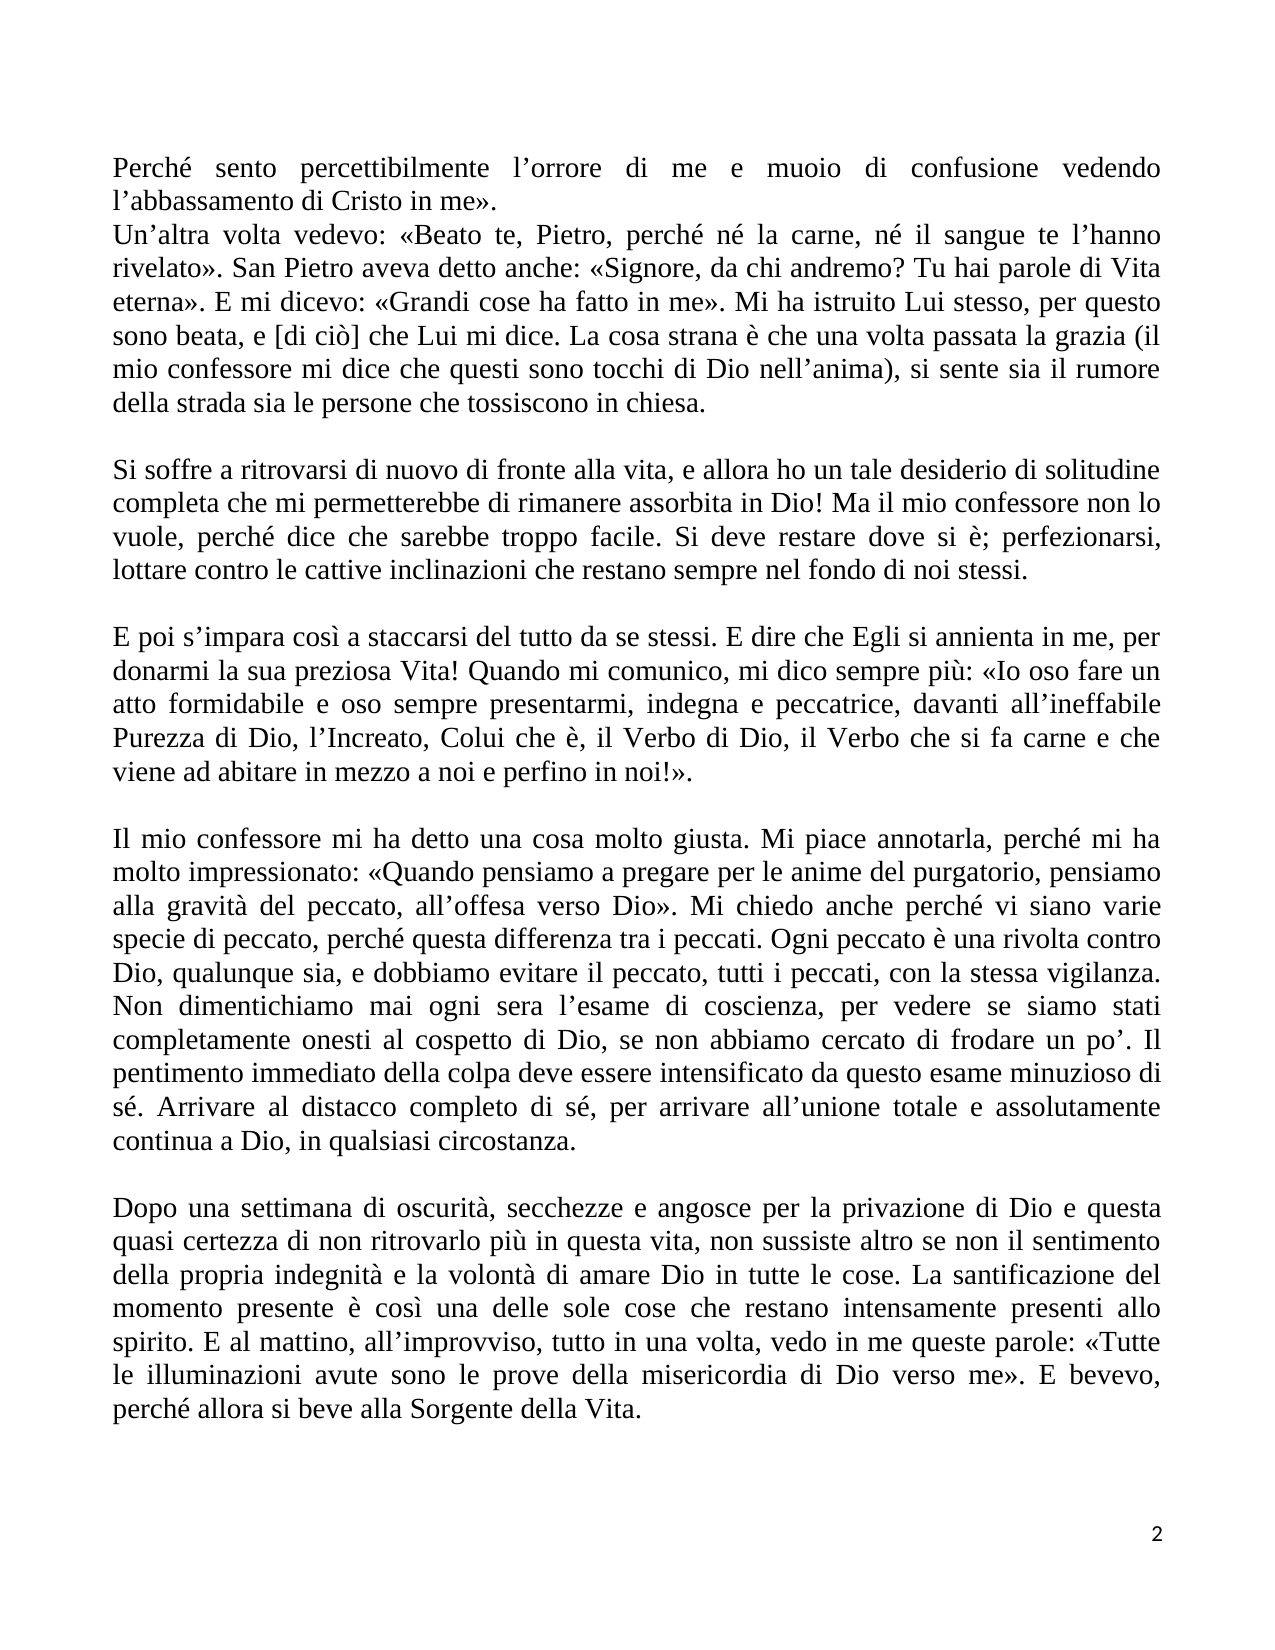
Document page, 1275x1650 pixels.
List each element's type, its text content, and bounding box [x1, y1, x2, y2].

text Si soffre a ritrovarsi di nuovo di fronte alla vita, e allora ho un tale desiderio di solitudine completa che mi permetterebbe di rimanere assorbita in Dio! Ma il mio confessore non lo vuole, perché dice che sarebbe troppo facile. Si deve restare dove si è; perfezionarsi, lottare contro le cattive inclinazioni che restano sempre nel fondo di noi stessi. [112, 452, 1162, 586]
text Il mio confessore mi ha detto una cosa molto giusta. Mi piace annotarla, perché mi ha molto impressionato: «Quando pensiamo a pregare per le anime del purgatorio, pensiamo alla gravità del peccato, all’offesa verso Dio». Mi chiedo anche perché vi siano varie specie di peccato, perché questa differenza tra i peccati. Ogni peccato è una rivolta contro Dio, qualunque sia, e dobbiamo evitare il peccato, tutti i peccati, con la stessa vigilanza. Non dimentichiamo mai ogni sera l’esame di coscienza, per vedere se siamo stati completamente onesti al cospetto di Dio, se non abbiamo cercato di frodare un po’. Il pentimento immediato della colpa deve essere intensificato da questo esame minuzioso di sé. Arrivare al distacco completo di sé, per arrivare all’unione totale e assolutamente continua a Dio, in qualsiasi circostanza. [112, 821, 1162, 1156]
text E poi s’impara così a staccarsi del tutto da se stessi. E dire che Egli si annienta in me, per donarmi la sua preziosa Vita! Quando mi comunico, mi dico sempre più: «Io oso fare un atto formidabile e oso sempre presentarmi, indegna e peccatrice, davanti all’ineffabile Purezza di Dio, l’Increato, Colui che è, il Verbo di Dio, il Verbo che si fa carne e che viene ad abitare in mezzo a noi e perfino in noi!». [112, 619, 1162, 787]
text Dopo una settimana di oscurità, secchezze e angosce per la privazione di Dio e questa quasi certezza di non ritrovarlo più in questa vita, non sussiste altro se non il sentimento della propria indegnità e la volontà di amare Dio in tutte le cose. La santificazione del momento presente è così una delle sole cose che restano intensamente presenti allo spirito. E al mattino, all’improvviso, tutto in una volta, vedo in me queste parole: «Tutte le illuminazioni avute sono le prove della misericordia di Dio verso me». E bevevo, perché allora si beve alla Sorgente della Vita. [112, 1190, 1162, 1424]
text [112, 150, 1162, 217]
text Un’altra volta vedevo: «Beato te, Pietro, perché né la carne, né il sangue te l’hanno rivelato». San Pietro aveva detto anche: «Signore, da chi andremo? Tu hai parole di Vita eterna». E mi dicevo: «Grandi cose ha fatto in me». Mi ha istruito Lui stesso, per questo sono beata, e [di ciò] che Lui mi dice. La cosa strana è che una volta passata la grazia (il mio confessore mi dice che questi sono tocchi di Dio nell’anima), si sente sia il rumore della strada sia le persone che tossiscono in chiesa. [112, 217, 1162, 418]
